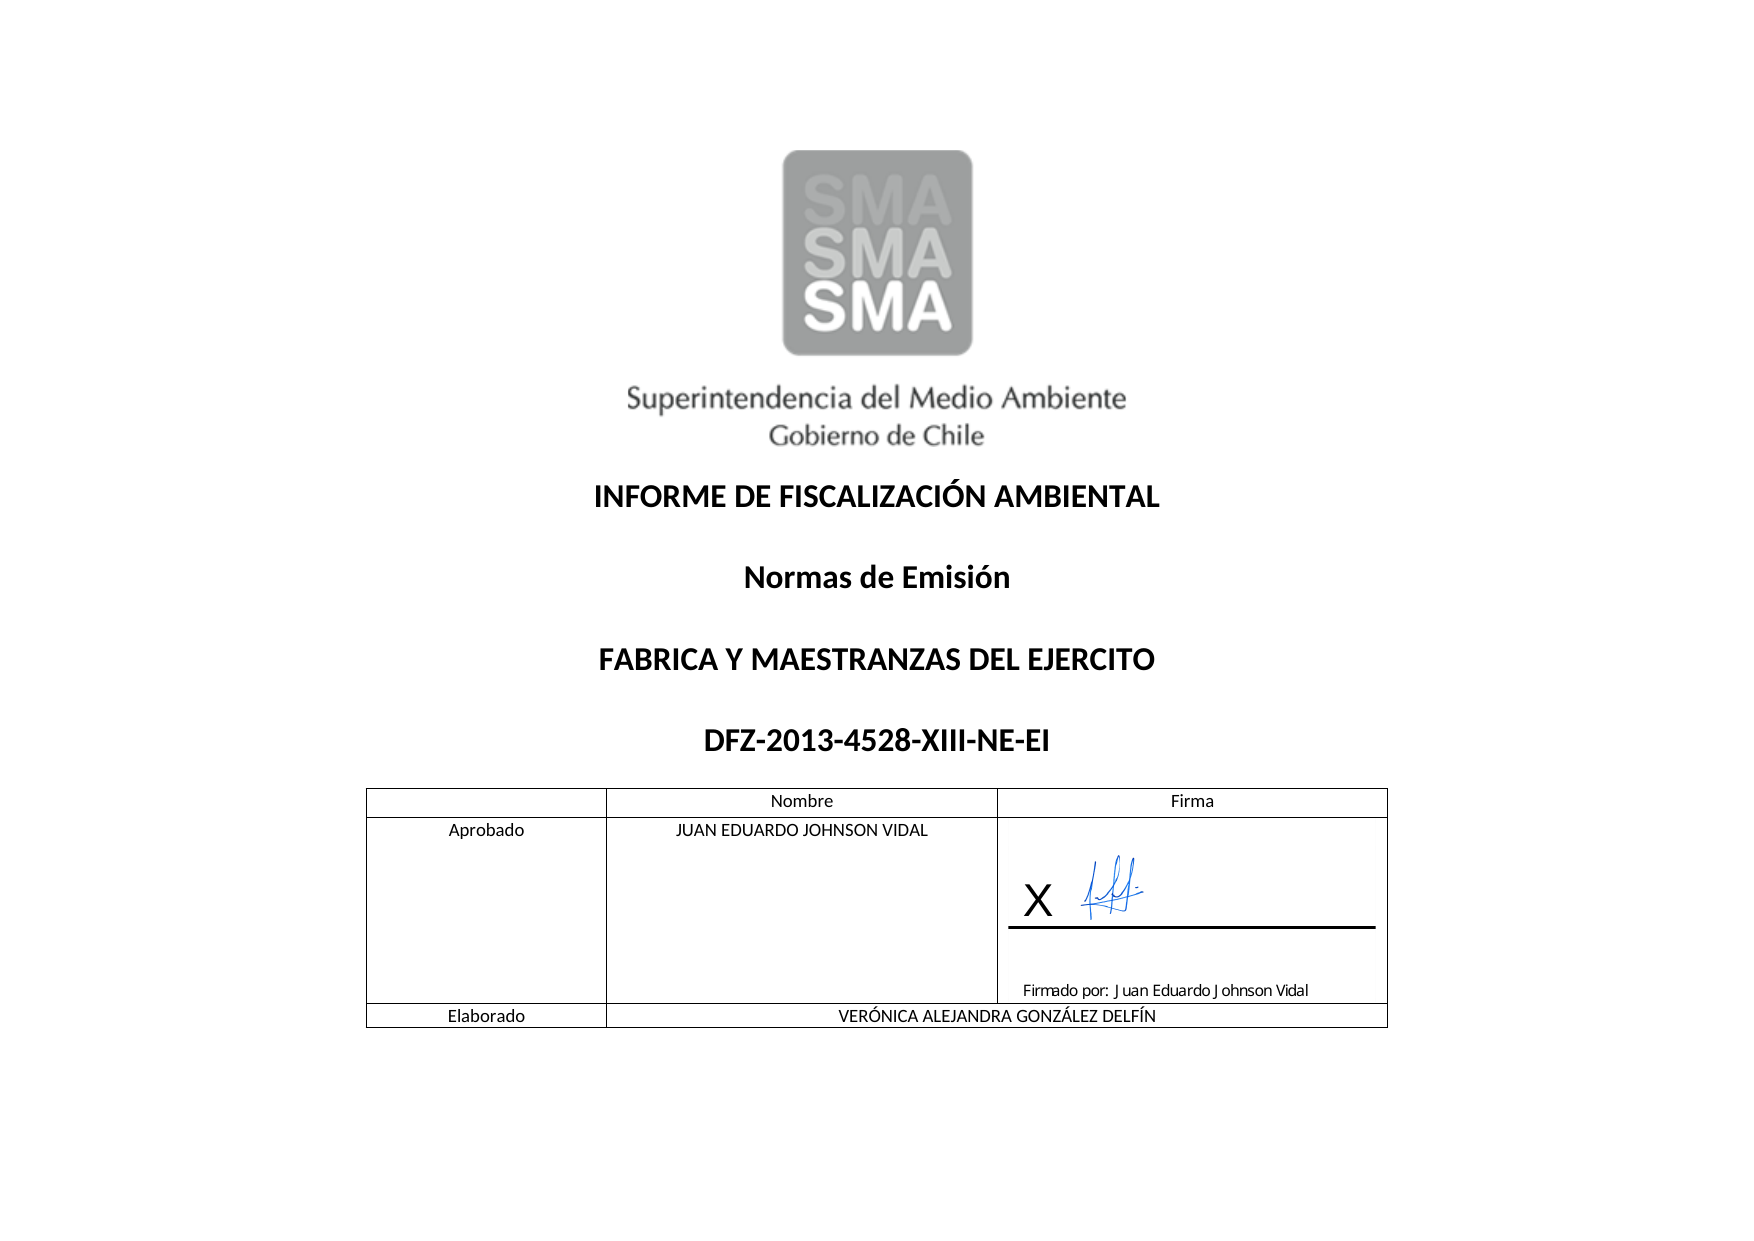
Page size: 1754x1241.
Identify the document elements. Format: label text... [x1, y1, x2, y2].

text INFORME DE FISCALIZACIÓN AMBIENTAL [150, 475, 1604, 516]
table_cell JUAN EDUARDO JOHNSON VIDAL [607, 818, 997, 1003]
table_cell Aprobado [367, 818, 606, 1003]
table_header [367, 789, 606, 817]
table_cell Elaborado [367, 1004, 606, 1027]
table_cell [998, 818, 1387, 1003]
text Normas de Emisión [150, 516, 1604, 597]
text DFZ-2013-4528-XIII-NE-EI [150, 679, 1604, 760]
picture [627, 150, 1127, 447]
table_cell VERÓNICA ALEJANDRA GONZÁLEZ DELFÍN [607, 1004, 1387, 1027]
text FABRICA Y MAESTRANZAS DEL EJERCITO [150, 597, 1604, 679]
table_header Nombre [607, 789, 997, 817]
table_header Firma [998, 789, 1387, 817]
